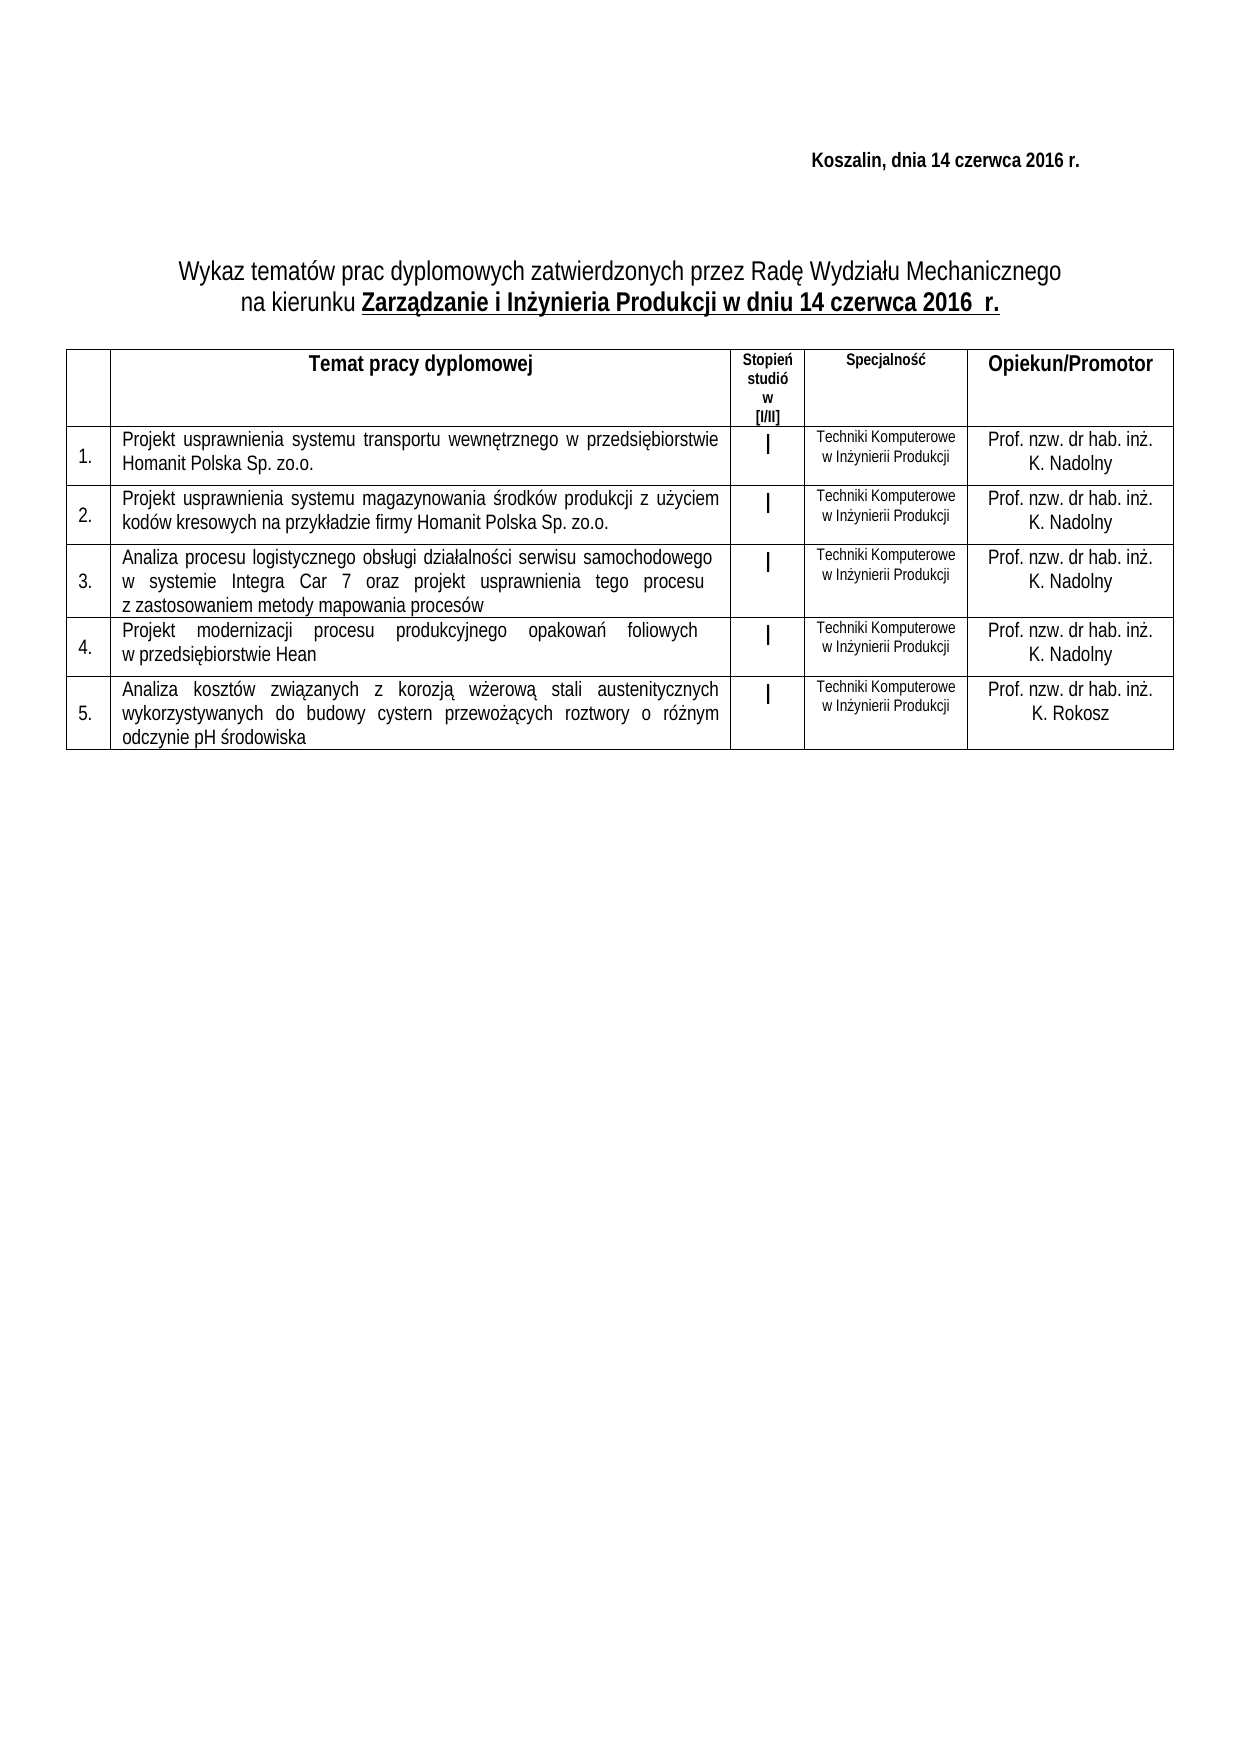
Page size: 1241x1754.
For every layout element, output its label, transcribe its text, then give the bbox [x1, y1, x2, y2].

table_cell Projekt usprawnienia systemu transportu wewnętrznego w przedsiębiorstwie Homanit Polska Sp. zo.o. [111, 427, 730, 485]
table_cell Techniki Komputerowe w Inżynierii Produkcji [805, 427, 967, 485]
table_cell I [731, 427, 804, 485]
table_cell Techniki Komputerowe w Inżynierii Produkcji [805, 486, 967, 544]
text Koszalin, dnia 14 czerwca 2016 r. [738, 148, 1093, 172]
table_cell Prof. nzw. dr hab. inż. K. Nadolny [968, 545, 1173, 617]
table_cell Techniki Komputerowe w Inżynierii Produkcji [805, 545, 967, 617]
table_cell I [731, 618, 804, 676]
table_header [67, 350, 110, 426]
table_header Temat pracy dyplomowej [111, 350, 730, 426]
table_cell [67, 545, 110, 617]
table_cell Prof. nzw. dr hab. inż. K. Rokosz [968, 677, 1173, 749]
table_cell Analiza procesu logistycznego obsługi działalności serwisu samochodowego w systemie Integra Car 7 oraz projekt usprawnienia tego procesu z zastosowaniem metody mapowania procesów [111, 545, 730, 617]
table_cell Techniki Komputerowe w Inżynierii Produkcji [805, 677, 967, 749]
table_cell [67, 618, 110, 676]
table_cell Projekt modernizacji procesu produkcyjnego opakowań foliowych w przedsiębiorstwie Hean [111, 618, 730, 676]
table_cell Prof. nzw. dr hab. inż. K. Nadolny [968, 486, 1173, 544]
table_cell [67, 677, 110, 749]
table_header Opiekun/Promotor [968, 350, 1173, 426]
table_cell Analiza kosztów związanych z korozją wżerową stali austenitycznych wykorzystywanych do budowy cystern przewożących roztwory o różnym odczynie pH środowiska [111, 677, 730, 749]
table_header Stopień studiów [I/II] [731, 350, 804, 426]
text Wykaz tematów prac dyplomowych zatwierdzonych przez Radę Wydziału Mechanicznego [148, 255, 1093, 286]
table_cell [67, 486, 110, 544]
table_header Specjalność [805, 350, 967, 426]
table_cell Techniki Komputerowe w Inżynierii Produkcji [805, 618, 967, 676]
table_cell [67, 427, 110, 485]
table_cell I [731, 545, 804, 617]
table_cell Prof. nzw. dr hab. inż. K. Nadolny [968, 618, 1173, 676]
table_cell Projekt usprawnienia systemu magazynowania środków produkcji z użyciem kodów kresowych na przykładzie firmy Homanit Polska Sp. zo.o. [111, 486, 730, 544]
table_cell I [731, 677, 804, 749]
table_cell I [731, 486, 804, 544]
table_cell Prof. nzw. dr hab. inż. K. Nadolny [968, 427, 1173, 485]
text na kierunku Zarządzanie i Inżynieria Produkcji w dniu 14 czerwca 2016 r. [148, 286, 1093, 317]
